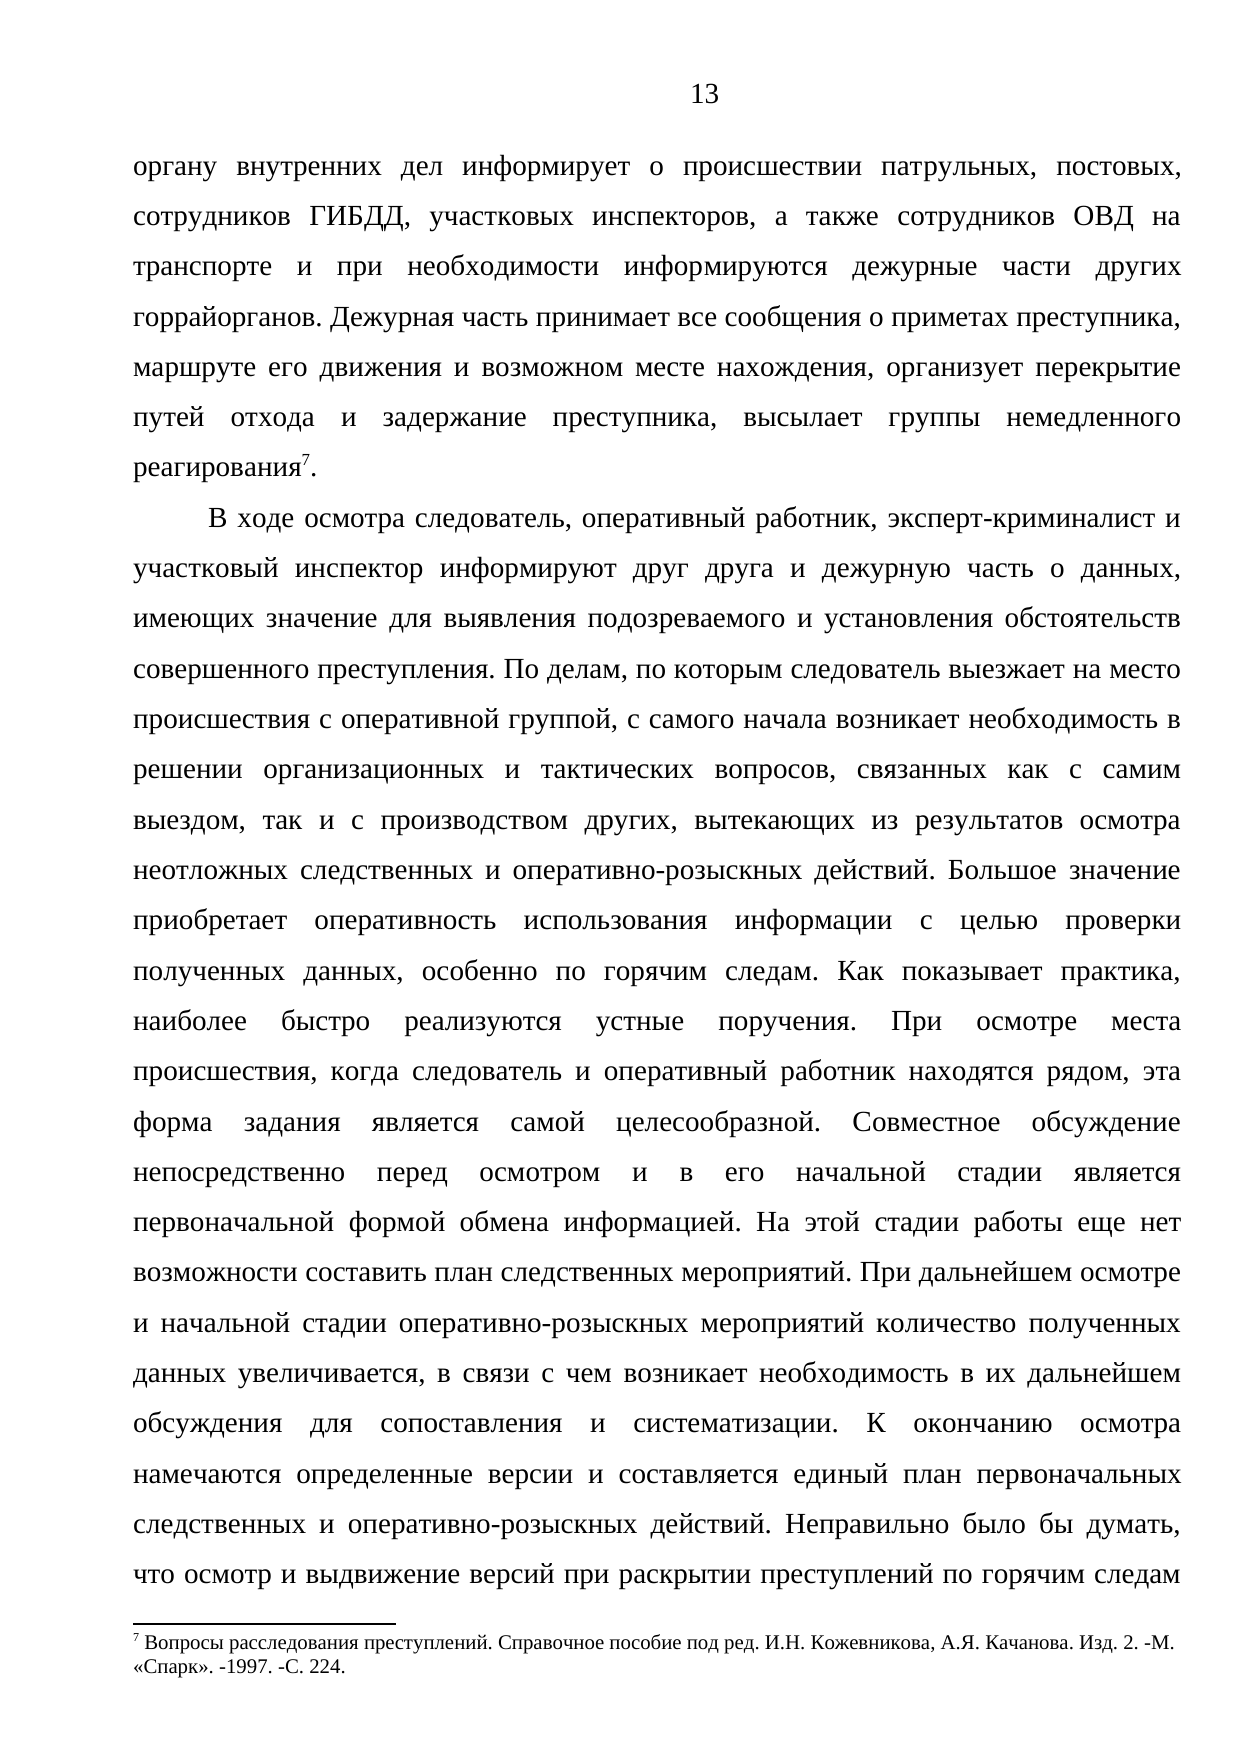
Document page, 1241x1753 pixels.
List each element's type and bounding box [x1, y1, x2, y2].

text [133, 148, 1182, 483]
text [133, 500, 1182, 1590]
